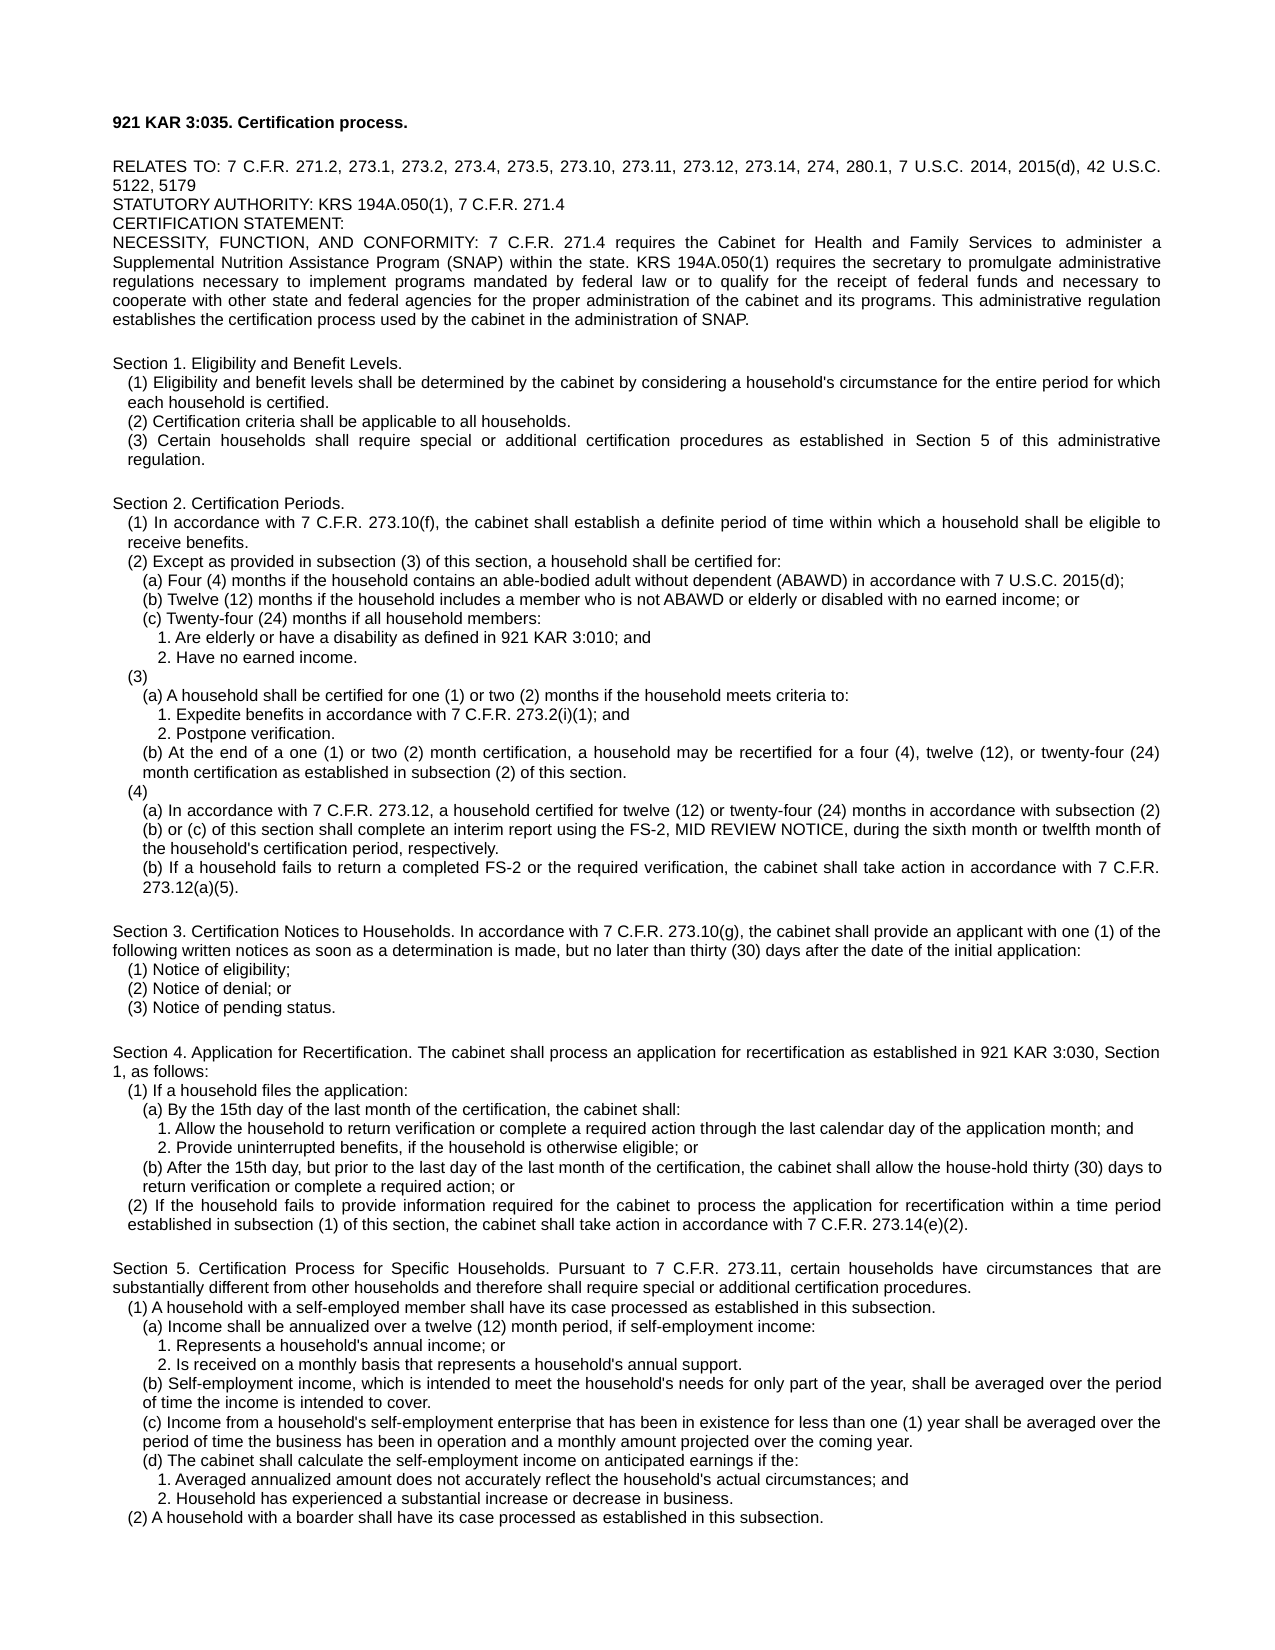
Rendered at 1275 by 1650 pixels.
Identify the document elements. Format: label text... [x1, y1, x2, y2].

text (b) After the 15th day, but prior to the last day of the last month of the certification, the cabinet shall allow the house-hold thirty (30) days to return verification or complete a required action; or [142, 1157, 1162, 1196]
text (1) Notice of eligibility; [127, 960, 1162, 979]
text (2) Notice of denial; or [127, 979, 1162, 998]
text (a) Income shall be annualized over a twelve (12) month period, if self-employment income: [142, 1317, 1162, 1336]
text (c) Income from a household's self-employment enterprise that has been in existence for less than one (1) year shall be averaged over the period of time the business has been in operation and a monthly amount projected over the coming year. [142, 1412, 1162, 1451]
text 1. Expedite benefits in accordance with 7 C.F.R. 273.2(i)(1); and [157, 705, 1162, 724]
text Section 3. Certification Notices to Households. In accordance with 7 C.F.R. 273.10(g), the cabinet shall provide an applicant with one (1) of the following written notices as soon as a determination is made, but no later than thirty (30) days after the date of the initial application: [112, 922, 1162, 960]
text CERTIFICATION STATEMENT: [112, 214, 1162, 233]
text STATUTORY AUTHORITY: KRS 194A.050(1), 7 C.F.R. 271.4 [112, 195, 1162, 214]
text Section 2. Certification Periods. [112, 494, 1162, 513]
text (4) [127, 782, 1162, 801]
text (3) [127, 667, 1162, 686]
text (1) In accordance with 7 C.F.R. 273.10(f), the cabinet shall establish a definite period of time within which a household shall be eligible to receive benefits. [127, 513, 1162, 552]
text 2. Is received on a monthly basis that represents a household's annual support. [157, 1355, 1162, 1374]
text RELATES TO: 7 C.F.R. 271.2, 273.1, 273.2, 273.4, 273.5, 273.10, 273.11, 273.12, 273.14, 274, 280.1, 7 U.S.C. 2014, 2015(d), 42 U.S.C. 5122, 5179 [112, 157, 1162, 195]
text Section 1. Eligibility and Benefit Levels. [112, 354, 1162, 373]
text (a) In accordance with 7 C.F.R. 273.12, a household certified for twelve (12) or twenty-four (24) months in accordance with subsection (2)(b) or (c) of this section shall complete an interim report using the FS-2, MID REVIEW NOTICE, during the sixth month or twelfth month of the household's certification period, respectively. [142, 801, 1162, 858]
text 1. Represents a household's annual income; or [157, 1336, 1162, 1355]
text (b) Twelve (12) months if the household includes a member who is not ABAWD or elderly or disabled with no earned income; or [142, 590, 1162, 609]
text (c) Twenty-four (24) months if all household members: [142, 609, 1162, 628]
text (2) If the household fails to provide information required for the cabinet to process the application for recertification within a time period established in subsection (1) of this section, the cabinet shall take action in accordance with 7 C.F.R. 273.14(e)(2). [127, 1196, 1162, 1234]
text (a) Four (4) months if the household contains an able-bodied adult without dependent (ABAWD) in accordance with 7 U.S.C. 2015(d); [142, 571, 1162, 590]
text 2. Postpone verification. [157, 724, 1162, 743]
text (2) Certification criteria shall be applicable to all households. [127, 412, 1162, 431]
text (b) If a household fails to return a completed FS-2 or the required verification, the cabinet shall take action in accordance with 7 C.F.R. 273.12(a)(5). [142, 858, 1162, 897]
text Section 5. Certification Process for Specific Households. Pursuant to 7 C.F.R. 273.11, certain households have circumstances that are substantially different from other households and therefore shall require special or additional certification procedures. [112, 1259, 1162, 1297]
text 2. Household has experienced a substantial increase or decrease in business. [157, 1489, 1162, 1508]
text (d) The cabinet shall calculate the self-employment income on anticipated earnings if the: [142, 1451, 1162, 1470]
text (2) Except as provided in subsection (3) of this section, a household shall be certified for: [127, 552, 1162, 571]
text NECESSITY, FUNCTION, AND CONFORMITY: 7 C.F.R. 271.4 requires the Cabinet for Health and Family Services to administer a Supplemental Nutrition Assistance Program (SNAP) within the state. KRS 194A.050(1) requires the secretary to promulgate administrative regulations necessary to implement programs mandated by federal law or to qualify for the receipt of federal funds and necessary to cooperate with other state and federal agencies for the proper administration of the cabinet and its programs. This administrative regulation establishes the certification process used by the cabinet in the administration of SNAP. [112, 233, 1162, 329]
text (1) If a household files the application: [127, 1081, 1162, 1100]
text (3) Notice of pending status. [127, 998, 1162, 1017]
text (b) At the end of a one (1) or two (2) month certification, a household may be recertified for a four (4), twelve (12), or twenty-four (24) month certification as established in subsection (2) of this section. [142, 743, 1162, 782]
text (2) A household with a boarder shall have its case processed as established in this subsection. [127, 1508, 1162, 1527]
text 1. Allow the household to return verification or complete a required action through the last calendar day of the application month; and [157, 1119, 1162, 1138]
text (3) Certain households shall require special or additional certification procedures as established in Section 5 of this administrative regulation. [127, 431, 1162, 469]
text (1) A household with a self-employed member shall have its case processed as established in this subsection. [127, 1297, 1162, 1317]
text (a) By the 15th day of the last month of the certification, the cabinet shall: [142, 1100, 1162, 1119]
text 921 KAR 3:035. Certification process. [112, 112, 1162, 132]
text 1. Are elderly or have a disability as defined in 921 KAR 3:010; and [157, 628, 1162, 647]
text (a) A household shall be certified for one (1) or two (2) months if the household meets criteria to: [142, 686, 1162, 705]
text 2. Have no earned income. [157, 647, 1162, 667]
text 2. Provide uninterrupted benefits, if the household is otherwise eligible; or [157, 1138, 1162, 1157]
text 1. Averaged annualized amount does not accurately reflect the household's actual circumstances; and [157, 1470, 1162, 1489]
text (1) Eligibility and benefit levels shall be determined by the cabinet by considering a household's circumstance for the entire period for which each household is certified. [127, 373, 1162, 412]
text Section 4. Application for Recertification. The cabinet shall process an application for recertification as established in 921 KAR 3:030, Section 1, as follows: [112, 1042, 1162, 1081]
text (b) Self-employment income, which is intended to meet the household's needs for only part of the year, shall be averaged over the period of time the income is intended to cover. [142, 1374, 1162, 1412]
